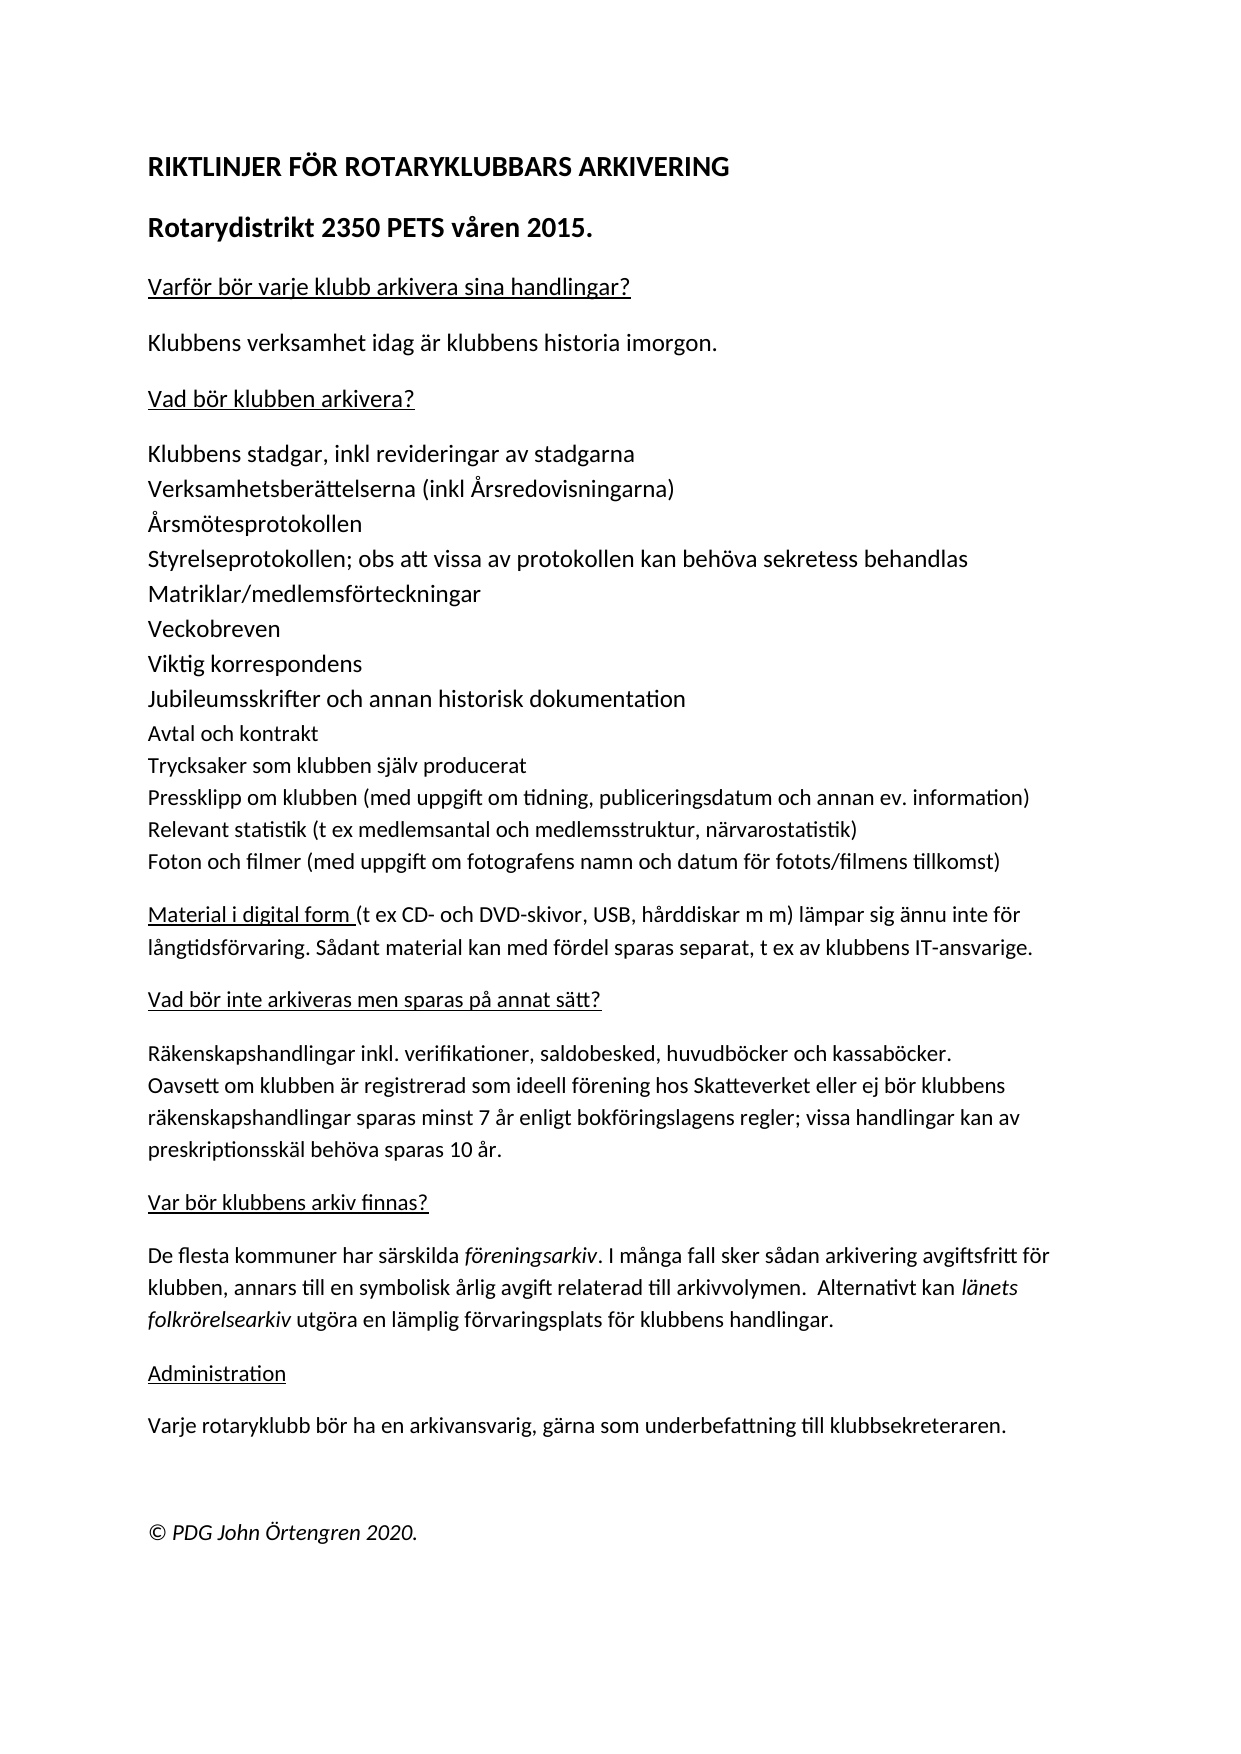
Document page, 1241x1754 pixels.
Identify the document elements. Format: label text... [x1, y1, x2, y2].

text Matriklar/medlemsförteckningar [148, 579, 1093, 609]
text Vad bör inte arkiveras men sparas på annat sätt? [148, 986, 1093, 1014]
text Veckobreven [148, 614, 1093, 644]
text De flesta kommuner har särskilda föreningsarkiv. I många fall sker sådan arkivering avgiftsfritt för klubben, annars till en symbolisk årlig avgift relaterad till arkivvolymen. Alternativt kan länets folkrörelsearkiv utgöra en lämplig förvaringsplats för klubbens handlingar. [148, 1241, 1093, 1334]
text Årsmötesprotokollen [148, 509, 1093, 539]
text Trycksaker som klubben själv producerat [148, 751, 1093, 779]
text Räkenskapshandlingar inkl. verifikationer, saldobesked, huvudböcker och kassaböcker. [148, 1039, 1093, 1067]
text Styrelseprotokollen; obs att vissa av protokollen kan behöva sekretess behandlas [148, 544, 1093, 574]
text Relevant statistik (t ex medlemsantal och medlemsstruktur, närvarostatistik) [148, 815, 1093, 843]
text Klubbens verksamhet idag är klubbens historia imorgon. [148, 327, 1093, 357]
text Pressklipp om klubben (med uppgift om tidning, publiceringsdatum och annan ev. information) [148, 783, 1093, 811]
text Jubileumsskrifter och annan historisk dokumentation [148, 684, 1093, 714]
text Rotarydistrikt 2350 PETS våren 2015. [148, 209, 1093, 245]
text Administration [148, 1359, 1093, 1387]
text Foton och filmer (med uppgift om fotografens namn och datum för fotots/filmens tillkomst) [148, 847, 1093, 875]
text Klubbens stadgar, inkl revideringar av stadgarna [148, 439, 1093, 469]
text Avtal och kontrakt [148, 719, 1093, 747]
text Viktig korrespondens [148, 649, 1093, 679]
text © PDG John Örtengren 2020. [148, 1518, 1093, 1546]
text RIKTLINJER FÖR ROTARYKLUBBARS ARKIVERING [148, 148, 1093, 183]
text Material i digital form (t ex CD- och DVD-skivor, USB, hårddiskar m m) lämpar sig ännu inte för långtidsförvaring. Sådant material kan med fördel sparas separat, t ex av klubbens IT-ansvarige. [148, 900, 1093, 961]
text Var bör klubbens arkiv finnas? [148, 1188, 1093, 1216]
text Oavsett om klubben är registrerad som ideell förening hos Skatteverket eller ej bör klubbens räkenskapshandlingar sparas minst 7 år enligt bokföringslagens regler; vissa handlingar kan av preskriptionsskäl behöva sparas 10 år. [148, 1071, 1093, 1163]
text Varje rotaryklubb bör ha en arkivansvarig, gärna som underbefattning till klubbsekreteraren. [148, 1412, 1093, 1440]
text Varför bör varje klubb arkivera sina handlingar? [148, 271, 1093, 302]
text Verksamhetsberättelserna (inkl Årsredovisningarna) [148, 474, 1093, 504]
text Vad bör klubben arkivera? [148, 383, 1093, 413]
